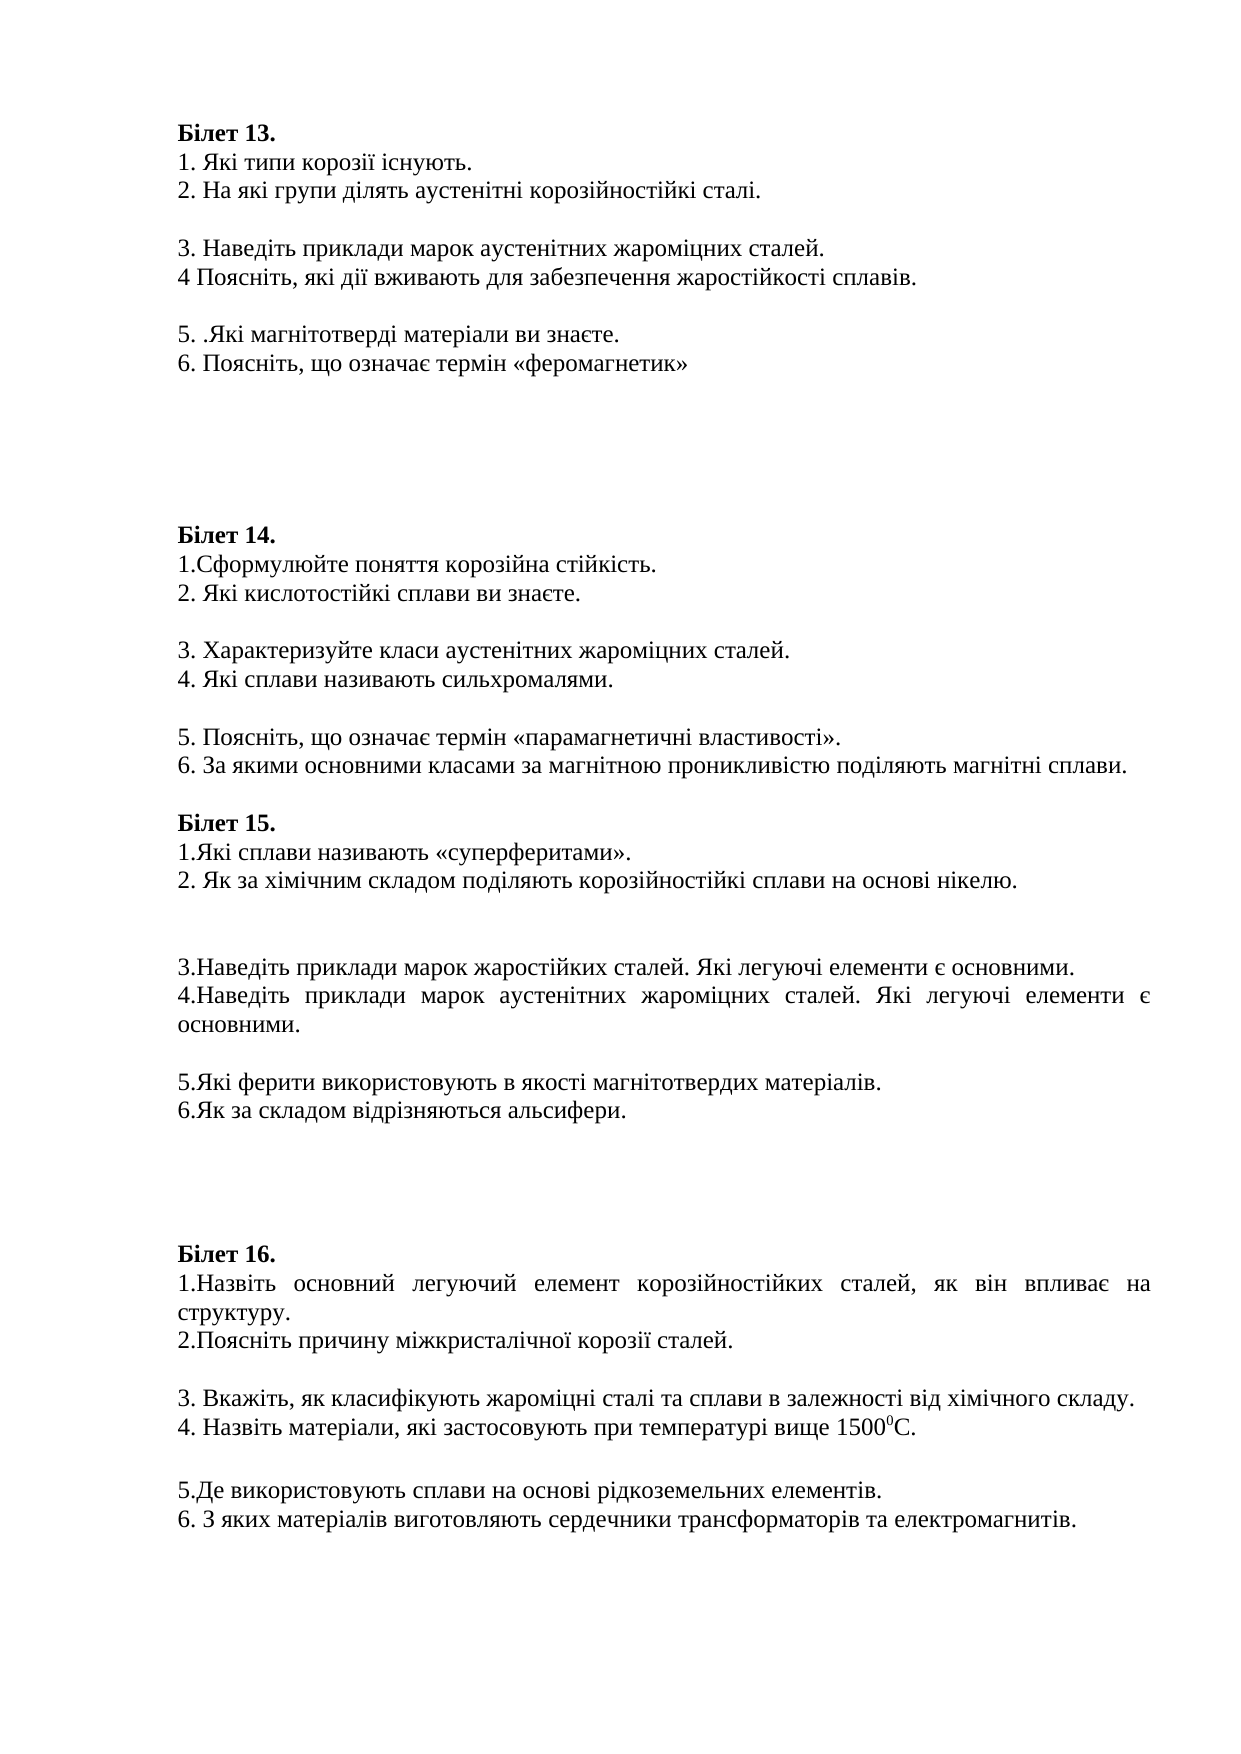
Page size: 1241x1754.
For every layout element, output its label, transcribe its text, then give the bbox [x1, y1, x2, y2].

text Білет 16. [177, 1239, 1152, 1268]
text 6. З яких матеріалів виготовляють сердечники трансформаторів та електромагнитів. [177, 1504, 1152, 1533]
text 2. Які кислотостійкі сплави ви знаєте. [177, 578, 1152, 607]
text 1.Назвіть основний легуючий елемент корозійностійких сталей, як він впливає на структуру. [177, 1268, 1152, 1326]
text 5.Які ферити використовують в якості магнітотвердих матеріалів. [177, 1067, 1152, 1096]
text 2.Поясніть причину міжкристалічної корозії сталей. [177, 1326, 1152, 1354]
text 1.Сформулюйте поняття корозійна стійкість. [177, 549, 1152, 578]
text 3. Характеризуйте класи аустенітних жароміцних сталей. [177, 636, 1152, 664]
text 2. Як за хімічним складом поділяють корозійностійкі сплави на основі нікелю. [177, 866, 1152, 894]
text Білет 14. [177, 521, 1152, 549]
text 4 Поясніть, які дії вживають для забезпечення жаростійкості сплавів. [177, 262, 1152, 291]
text 3. Наведіть приклади марок аустенітних жароміцних сталей. [177, 233, 1152, 262]
text 6. Поясніть, що означає термін «феромагнетик» [177, 348, 1152, 377]
text 4. Які сплави називають сильхромалями. [177, 664, 1152, 693]
text 5. Поясніть, що означає термін «парамагнетичні властивості». [177, 722, 1152, 751]
text 2. На які групи ділять аустенітні корозійностійкі сталі. [177, 176, 1152, 204]
text Білет 15. [177, 808, 1152, 837]
text 5. .Які магнітотверді матеріали ви знаєте. [177, 319, 1152, 348]
text 3.Наведіть приклади марок жаростійких сталей. Які легуючі елементи є основними. [177, 952, 1152, 981]
text Білет 13. [177, 118, 1152, 147]
text 1. Які типи корозії існують. [177, 147, 1152, 176]
text 3. Вкажіть, як класифікують жароміцні сталі та сплави в залежності від хімічного складу. [177, 1383, 1152, 1412]
text 1.Які сплави називають «суперферитами». [177, 837, 1152, 866]
text 4. Назвіть матеріали, які застосовують при температурі вище 15000С. [177, 1412, 1152, 1441]
text 6. За якими основними класами за магнітною проникливістю поділяють магнітні сплави. [177, 751, 1152, 779]
text 4.Наведіть приклади марок аустенітних жароміцних сталей. Які легуючі елементи є основними. [177, 981, 1152, 1038]
text 6.Як за складом відрізняються альсифери. [177, 1096, 1152, 1124]
text 5.Де використовують сплави на основі рідкоземельних елементів. [177, 1469, 1152, 1504]
